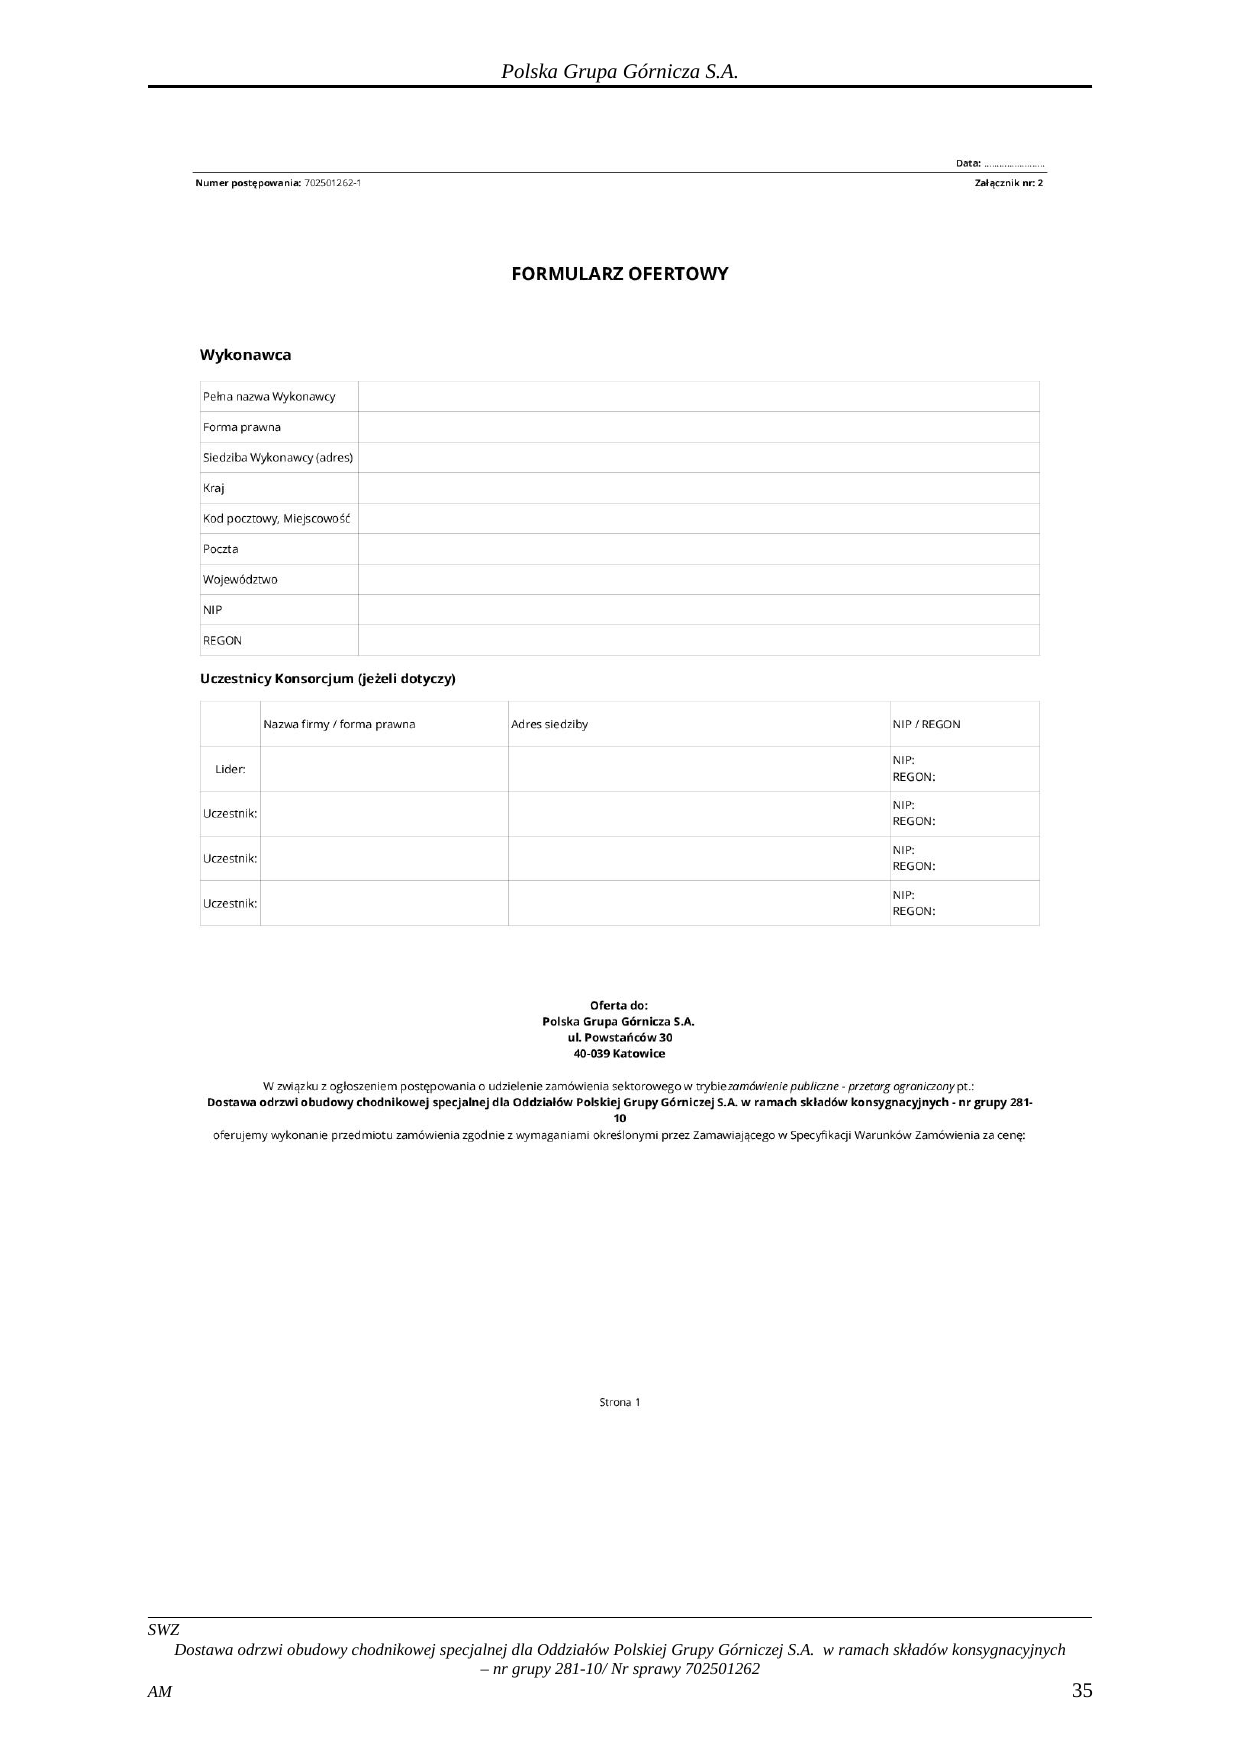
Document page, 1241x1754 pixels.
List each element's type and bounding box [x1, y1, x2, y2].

picture [147, 112, 1093, 1449]
